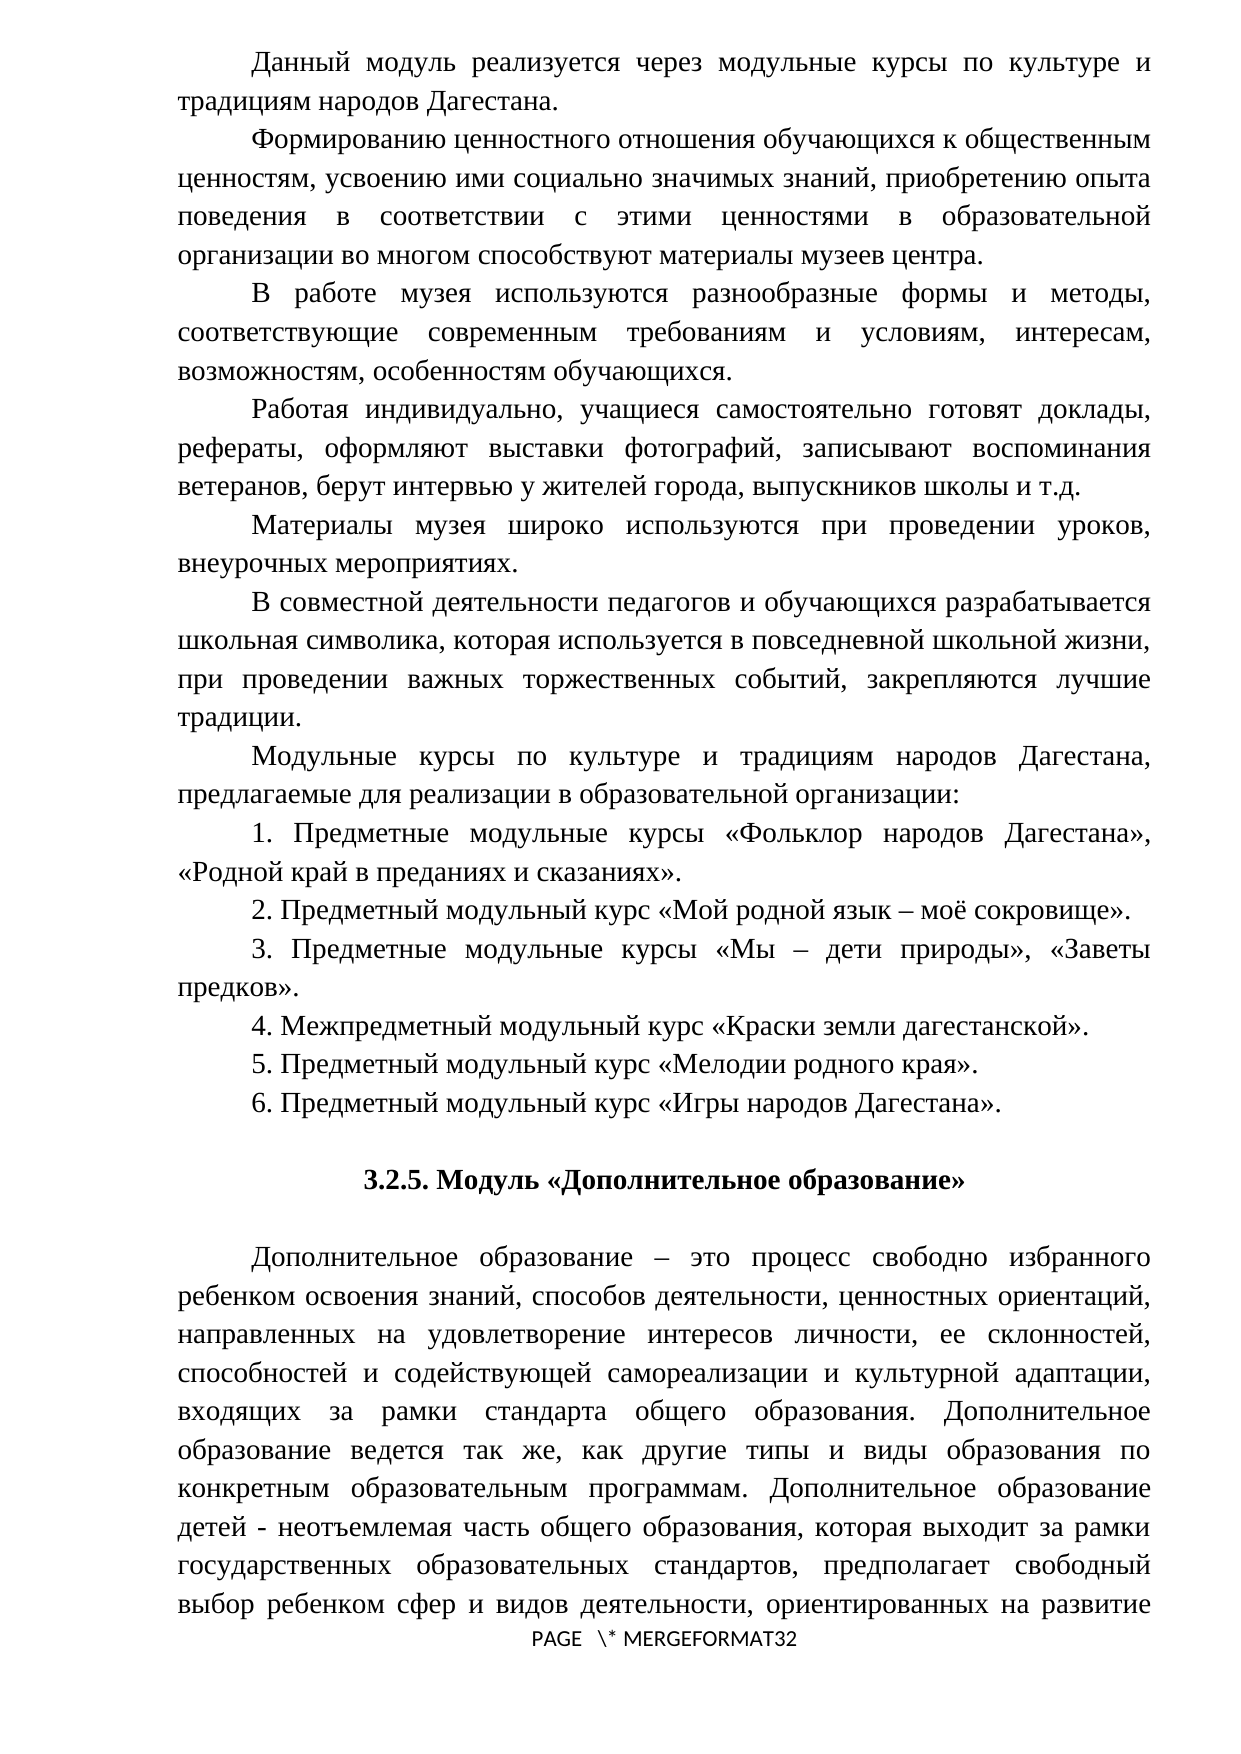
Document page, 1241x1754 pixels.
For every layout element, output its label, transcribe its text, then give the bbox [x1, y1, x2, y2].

text Модульные курсы по культуре и традициям народов Дагестана, предлагаемые для реализации в образовательной организации: [177, 738, 1152, 810]
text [177, 1239, 1152, 1619]
text Формированию ценностного отношения обучающихся к общественным ценностям, усвоению ими социально значимых знаний, приобретению опыта поведения в соответствии с этими ценностями в образовательной организации во многом способствуют материалы музеев центра. [177, 121, 1152, 271]
text Данный модуль реализуется через модульные курсы по культуре и традициям народов Дагестана. [177, 44, 1152, 116]
text 6. Предметный модульный курс «Игры народов Дагестана». [177, 1085, 1152, 1118]
text 3. Предметные модульные курсы «Мы – дети природы», «Заветы предков». [177, 931, 1152, 1003]
text 2. Предметный модульный курс «Мой родной язык – моё сокровище». [177, 892, 1152, 926]
text Работая индивидуально, учащиеся самостоятельно готовят доклады, рефераты, оформляют выставки фотографий, записывают воспоминания ветеранов, берут интервью у жителей города, выпускников школы и т.д. [177, 391, 1152, 502]
text В работе музея используются разнообразные формы и методы, соответствующие современным требованиям и условиям, интересам, возможностям, особенностям обучающихся. [177, 276, 1152, 386]
text 1. Предметные модульные курсы «Фольклор народов Дагестана», «Родной край в преданиях и сказаниях». [177, 815, 1152, 887]
text В совместной деятельности педагогов и обучающихся разрабатывается школьная символика, которая используется в повседневной школьной жизни, при проведении важных торжественных событий, закрепляются лучшие традиции. [177, 584, 1152, 733]
text Материалы музея широко используются при проведении уроков, внеурочных мероприятиях. [177, 507, 1152, 579]
text 5. Предметный модульный курс «Мелодии родного края». [177, 1046, 1152, 1080]
text 3.2.5. Модуль «Дополнительное образование» [177, 1162, 1152, 1196]
text 4. Межпредметный модульный курс «Краски земли дагестанской». [177, 1008, 1152, 1041]
